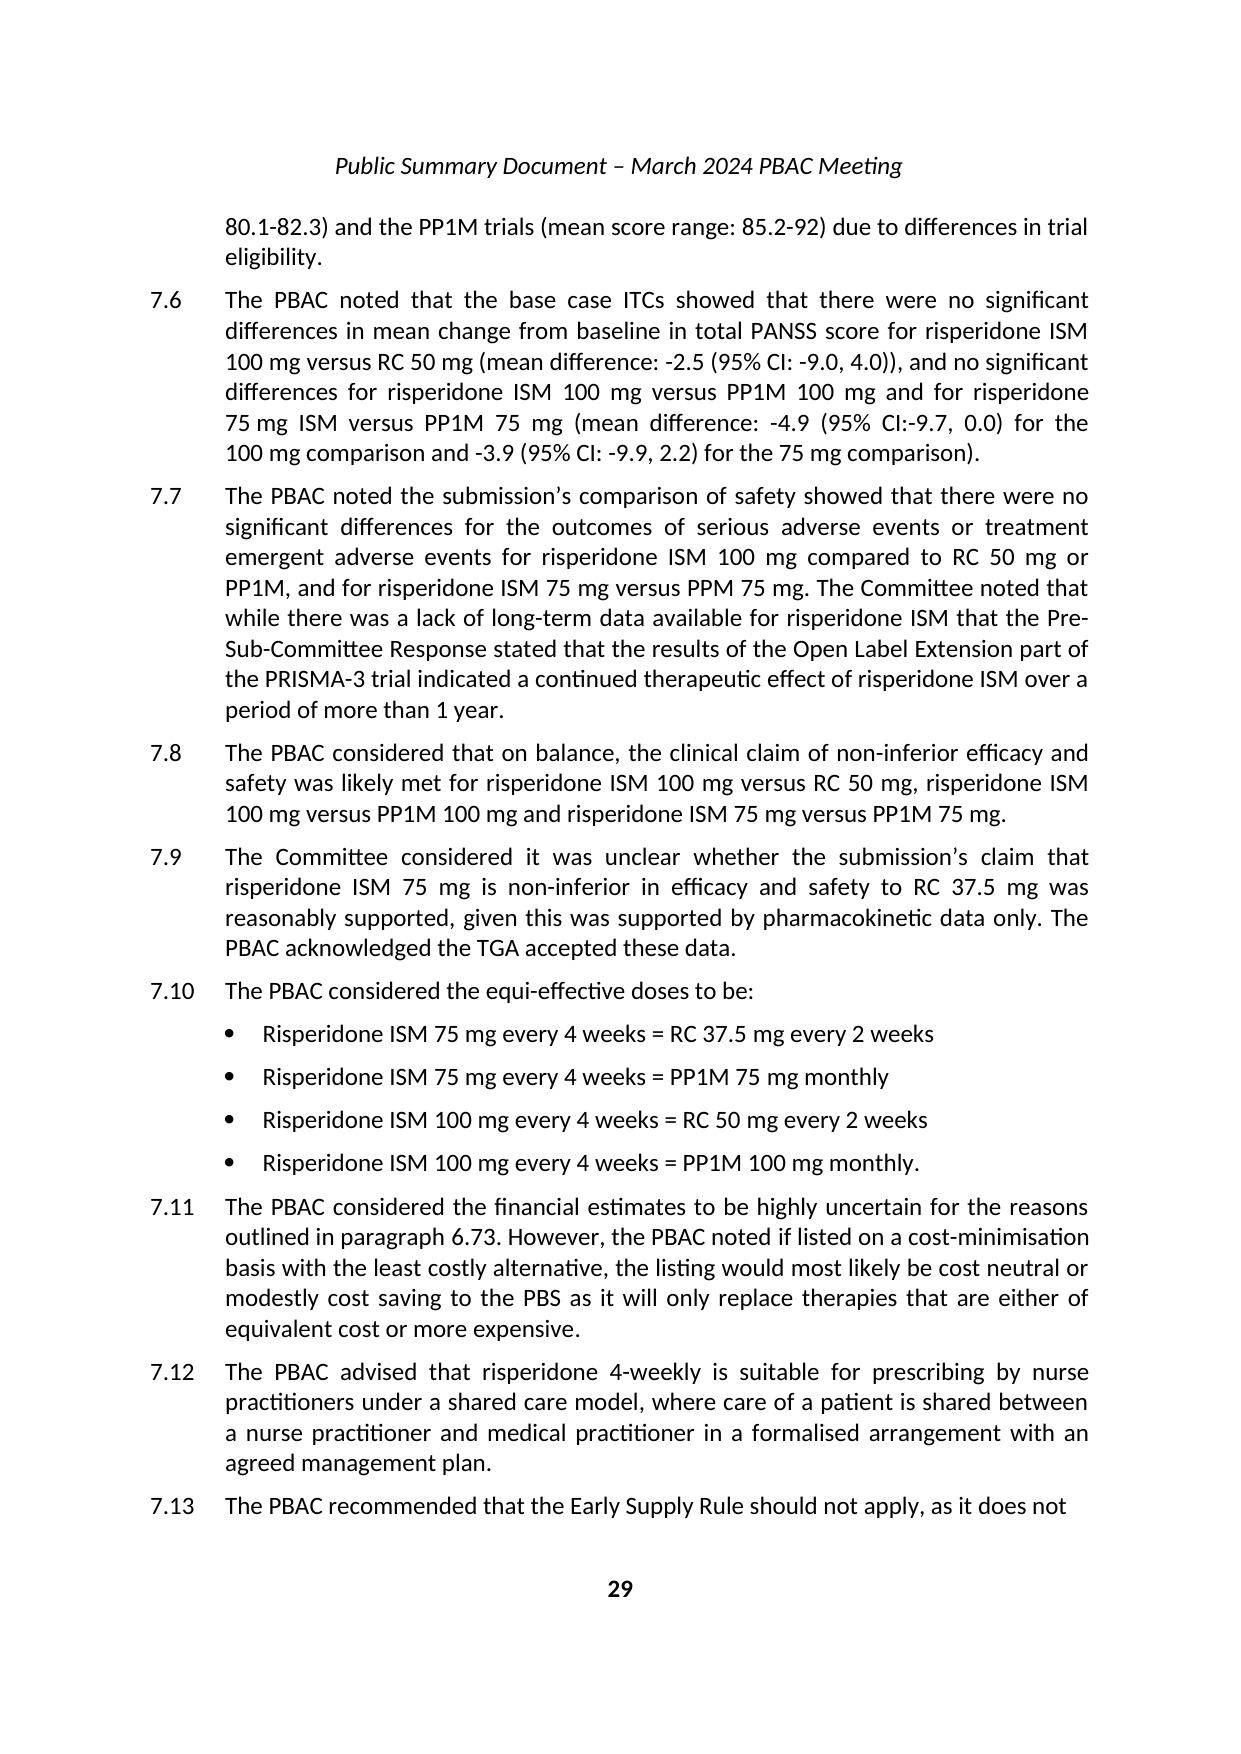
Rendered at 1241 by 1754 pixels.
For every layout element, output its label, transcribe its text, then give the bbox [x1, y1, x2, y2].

list Risperidone ISM 75 mg every 4 weeks = PP1M 75 mg monthly [225, 1062, 1090, 1092]
list Risperidone ISM 75 mg every 4 weeks = RC 37.5 mg every 2 weeks [225, 1018, 1090, 1049]
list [150, 1490, 1090, 1521]
list Risperidone ISM 100 mg every 4 weeks = PP1M 100 mg monthly. [225, 1148, 1090, 1178]
list The PBAC advised that risperidone 4-weekly is suitable for prescribing by nurse practitioners under a shared care model, where care of a patient is shared between a nurse practitioner and medical practitioner in a formalised arrangement with an agreed management plan. [150, 1356, 1090, 1478]
list The PBAC noted that the base case ITCs showed that there were no significant differences in mean change from baseline in total PANSS score for risperidone ISM 100 mg versus RC 50 mg (mean difference: -2.5 (95% CI: -9.0, 4.0)), and no significant differences for risperidone ISM 100 mg versus PP1M 100 mg and for risperidone 75 mg ISM versus PP1M 75 mg (mean difference: -4.9 (95% CI:-9.7, 0.0) for the 100 mg comparison and -3.9 (95% CI: -9.9, 2.2) for the 75 mg comparison). [150, 284, 1090, 468]
text The PBAC considered the equi-effective doses to be: [150, 976, 1090, 1006]
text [150, 211, 1090, 272]
list The PBAC noted the submission’s comparison of safety showed that there were no significant differences for the outcomes of serious adverse events or treatment emergent adverse events for risperidone ISM 100 mg compared to RC 50 mg or PP1M, and for risperidone ISM 75 mg versus PPM 75 mg. The Committee noted that while there was a lack of long-term data available for risperidone ISM that the Pre-Sub-Committee Response stated that the results of the Open Label Extension part of the PRISMA-3 trial indicated a continued therapeutic effect of risperidone ISM over a period of more than 1 year. [150, 480, 1090, 724]
list The PBAC considered that on balance, the clinical claim of non-inferior efficacy and safety was likely met for risperidone ISM 100 mg versus RC 50 mg, risperidone ISM 100 mg versus PP1M 100 mg and risperidone ISM 75 mg versus PP1M 75 mg. [150, 737, 1090, 828]
list The PBAC considered the financial estimates to be highly uncertain for the reasons outlined in paragraph 6.73. However, the PBAC noted if listed on a cost-minimisation basis with the least costly alternative, the listing would most likely be cost neutral or modestly cost saving to the PBS as it will only replace therapies that are either of equivalent cost or more expensive. [150, 1191, 1090, 1343]
list Risperidone ISM 100 mg every 4 weeks = RC 50 mg every 2 weeks [225, 1104, 1090, 1135]
text The Committee considered it was unclear whether the submission’s claim that risperidone ISM 75 mg is non-inferior in efficacy and safety to RC 37.5 mg was reasonably supported, given this was supported by pharmacokinetic data only. The PBAC acknowledged the TGA accepted these data. [150, 841, 1090, 963]
